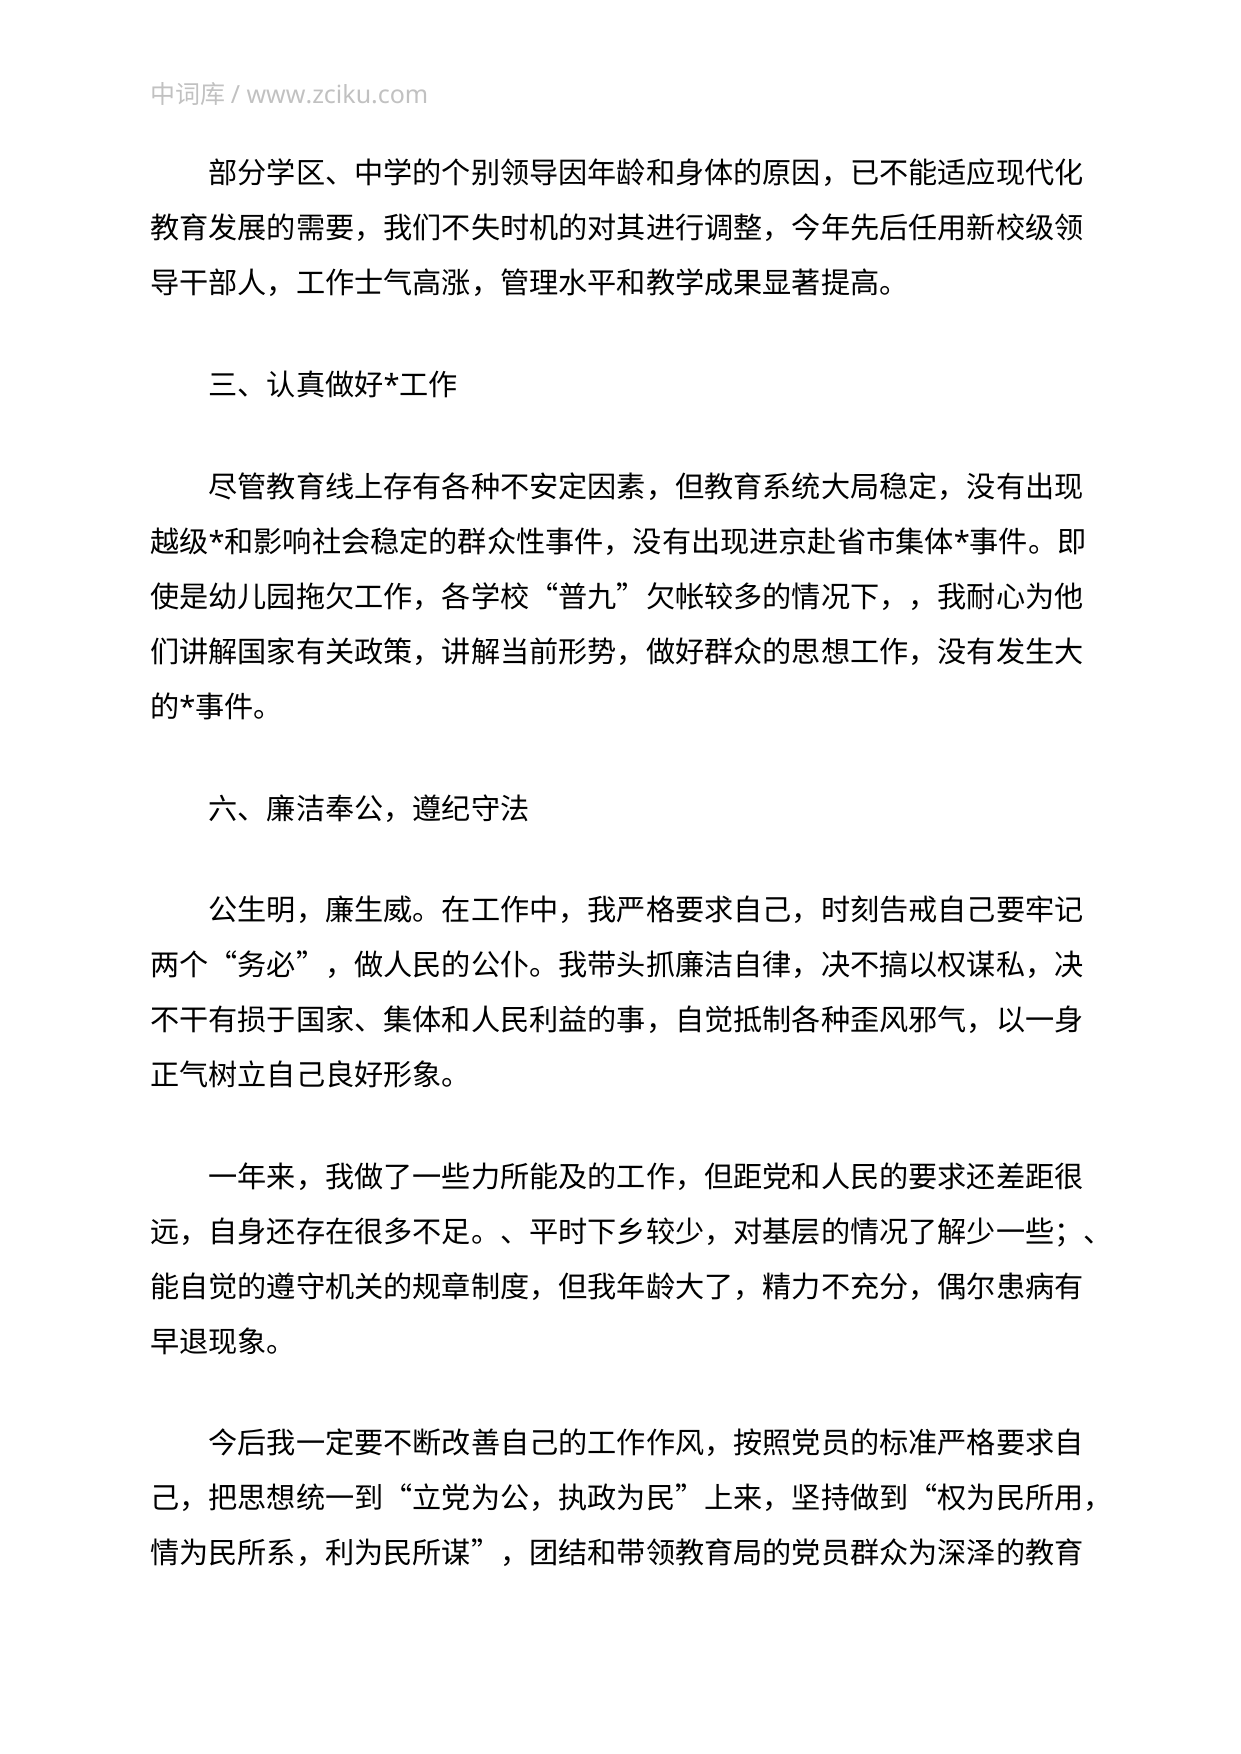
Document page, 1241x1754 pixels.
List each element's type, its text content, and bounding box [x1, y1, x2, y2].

text 公生明，廉生威。在工作中，我严格要求自己，时刻告戒自己要牢记两个“务必”，做人民的公仆。我带头抓廉洁自律，决不搞以权谋私，决不干有损于国家、集体和人民利益的事，自觉抵制各种歪风邪气，以一身正气树立自己良好形象。 [150, 887, 1090, 1094]
text 六、廉洁奉公，遵纪守法 [150, 785, 1090, 827]
text 三、认真做好*工作 [150, 362, 1090, 404]
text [150, 1420, 1090, 1572]
text 一年来，我做了一些力所能及的工作，但距党和人民的要求还差距很远，自身还存在很多不足。、平时下乡较少，对基层的情况了解少一些；、能自觉的遵守机关的规章制度，但我年龄大了，精力不充分，偶尔患病有早退现象。 [150, 1153, 1090, 1360]
text 尽管教育线上存有各种不安定因素，但教育系统大局稳定，没有出现越级*和影响社会稳定的群众性事件，没有出现进京赴省市集体*事件。即使是幼儿园拖欠工作，各学校“普九”欠帐较多的情况下，，我耐心为他们讲解国家有关政策，讲解当前形势，做好群众的思想工作，没有发生大的*事件。 [150, 463, 1090, 726]
text 部分学区、中学的个别领导因年龄和身体的原因，已不能适应现代化教育发展的需要，我们不失时机的对其进行调整，今年先后任用新校级领导干部人，工作士气高涨，管理水平和教学成果显著提高。 [150, 150, 1090, 302]
